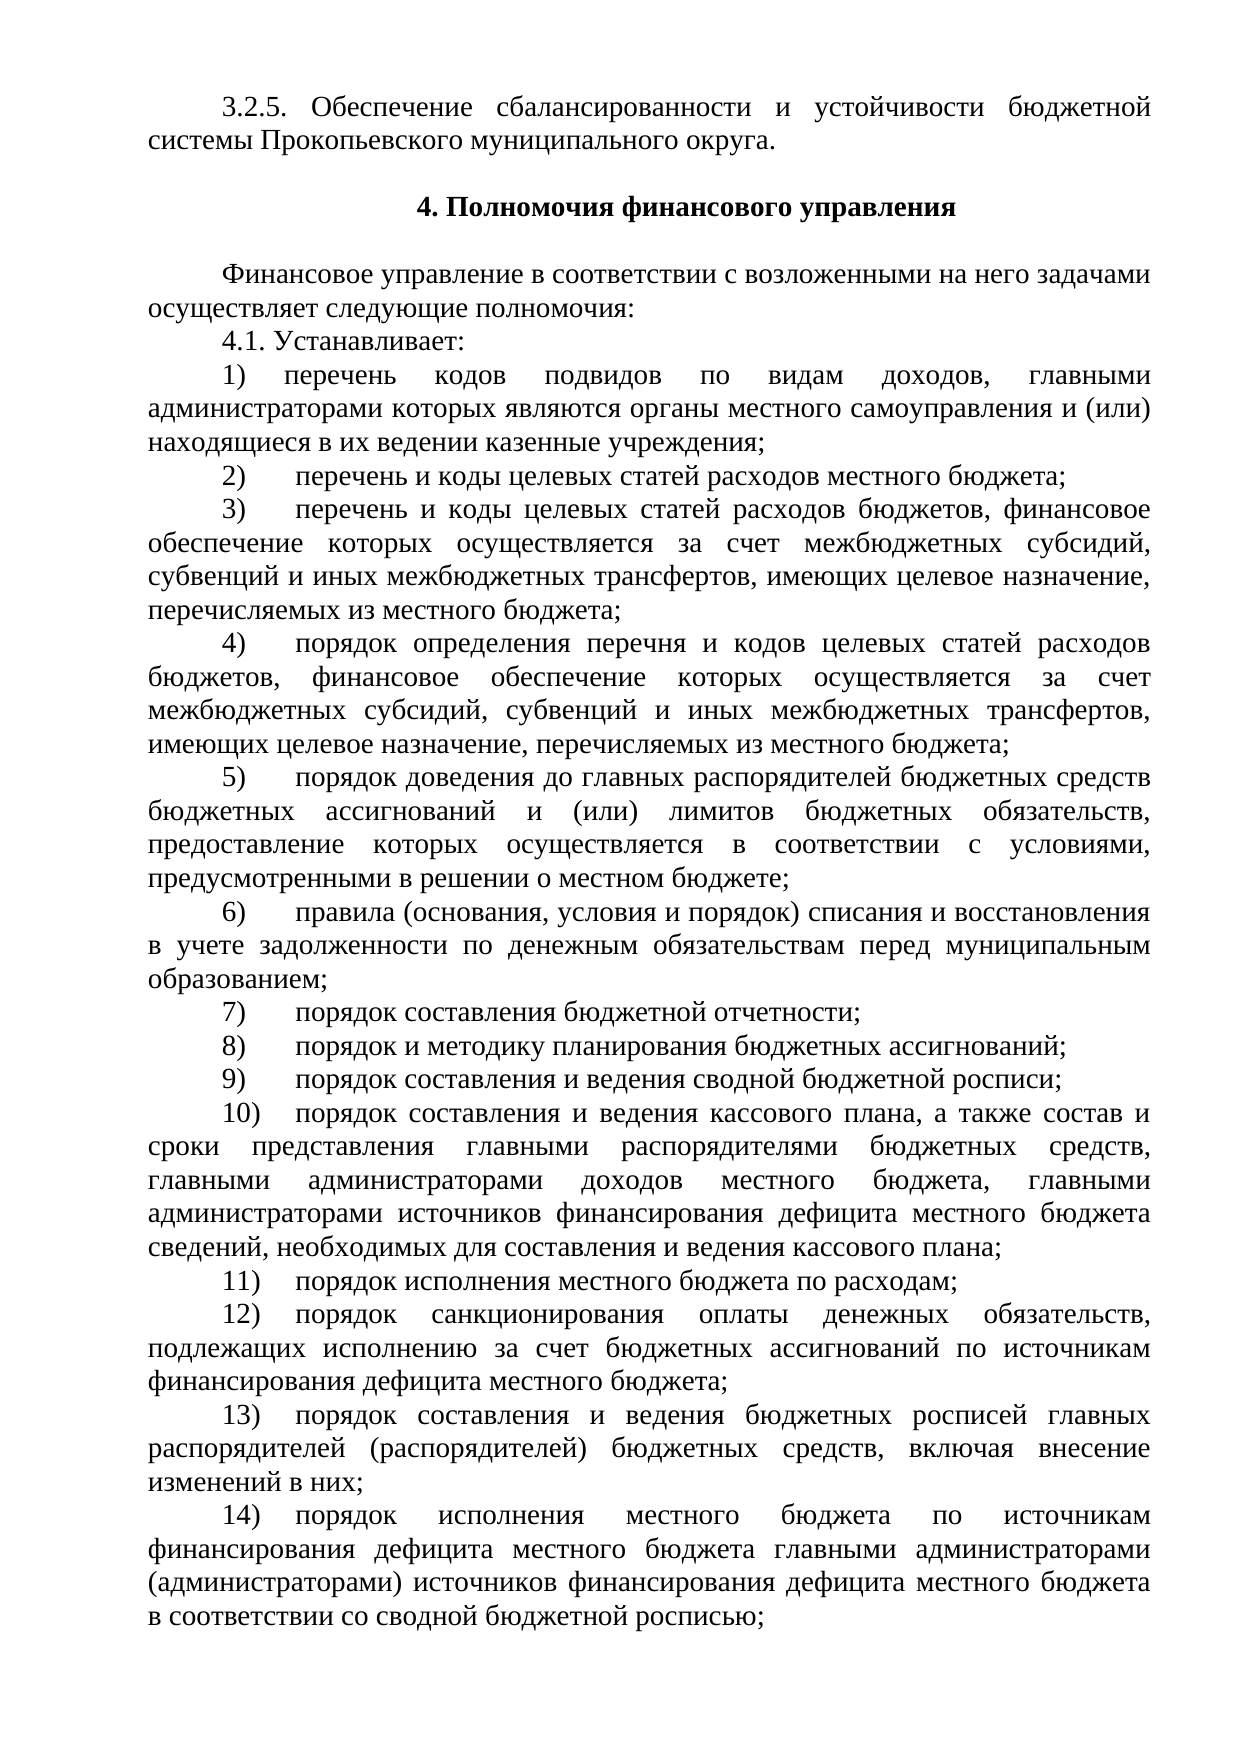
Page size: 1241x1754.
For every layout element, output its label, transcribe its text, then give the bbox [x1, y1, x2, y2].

text Финансовое управление в соответствии с возложенными на него задачами осуществляет следующие полномочия: [148, 256, 1152, 323]
text 1) перечень кодов подвидов по видам доходов, главными администраторами которых являются органы местного самоуправления и (или) находящиеся в их ведении казенные учреждения; [148, 357, 1152, 458]
text 14) порядок исполнения местного бюджета по источникам финансирования дефицита местного бюджета главными администраторами (администраторами) источников финансирования дефицита местного бюджета в соответствии со сводной бюджетной росписью; [148, 1497, 1152, 1632]
list 4. Полномочия финансового управления [148, 189, 1152, 223]
text 9) порядок составления и ведения сводной бюджетной росписи; [148, 1061, 1152, 1095]
text 4.1. Устанавливает: [148, 323, 1152, 357]
text 10) порядок составления и ведения кассового плана, а также состав и сроки представления главными распорядителями бюджетных средств, главными администраторами доходов местного бюджета, главными администраторами источников финансирования дефицита местного бюджета сведений, необходимых для составления и ведения кассового плана; [148, 1095, 1152, 1263]
list 3.2.5. Обеспечение сбалансированности и устойчивости бюджетной системы Прокопьевского муниципального округа. [148, 89, 1152, 156]
text 3) перечень и коды целевых статей расходов бюджетов, финансовое обеспечение которых осуществляется за счет межбюджетных субсидий, субвенций и иных межбюджетных трансфертов, имеющих целевое назначение, перечисляемых из местного бюджета; [148, 491, 1152, 625]
text 7) порядок составления бюджетной отчетности; [148, 994, 1152, 1028]
text 12) порядок санкционирования оплаты денежных обязательств, подлежащих исполнению за счет бюджетных ассигнований по источникам финансирования дефицита местного бюджета; [148, 1296, 1152, 1397]
text 8) порядок и методику планирования бюджетных ассигнований; [148, 1028, 1152, 1061]
text 2) перечень и коды целевых статей расходов местного бюджета; [148, 458, 1152, 491]
text 11) порядок исполнения местного бюджета по расходам; [148, 1263, 1152, 1296]
text 6) правила (основания, условия и порядок) списания и восстановления в учете задолженности по денежным обязательствам перед муниципальным образованием; [148, 894, 1152, 994]
text 13) порядок составления и ведения бюджетных росписей главных распорядителей (распорядителей) бюджетных средств, включая внесение изменений в них; [148, 1397, 1152, 1497]
text 4) порядок определения перечня и кодов целевых статей расходов бюджетов, финансовое обеспечение которых осуществляется за счет межбюджетных субсидий, субвенций и иных межбюджетных трансфертов, имеющих целевое назначение, перечисляемых из местного бюджета; [148, 625, 1152, 759]
text 5) порядок доведения до главных распорядителей бюджетных средств бюджетных ассигнований и (или) лимитов бюджетных обязательств, предоставление которых осуществляется в соответствии с условиями, предусмотренными в решении о местном бюджете; [148, 759, 1152, 894]
